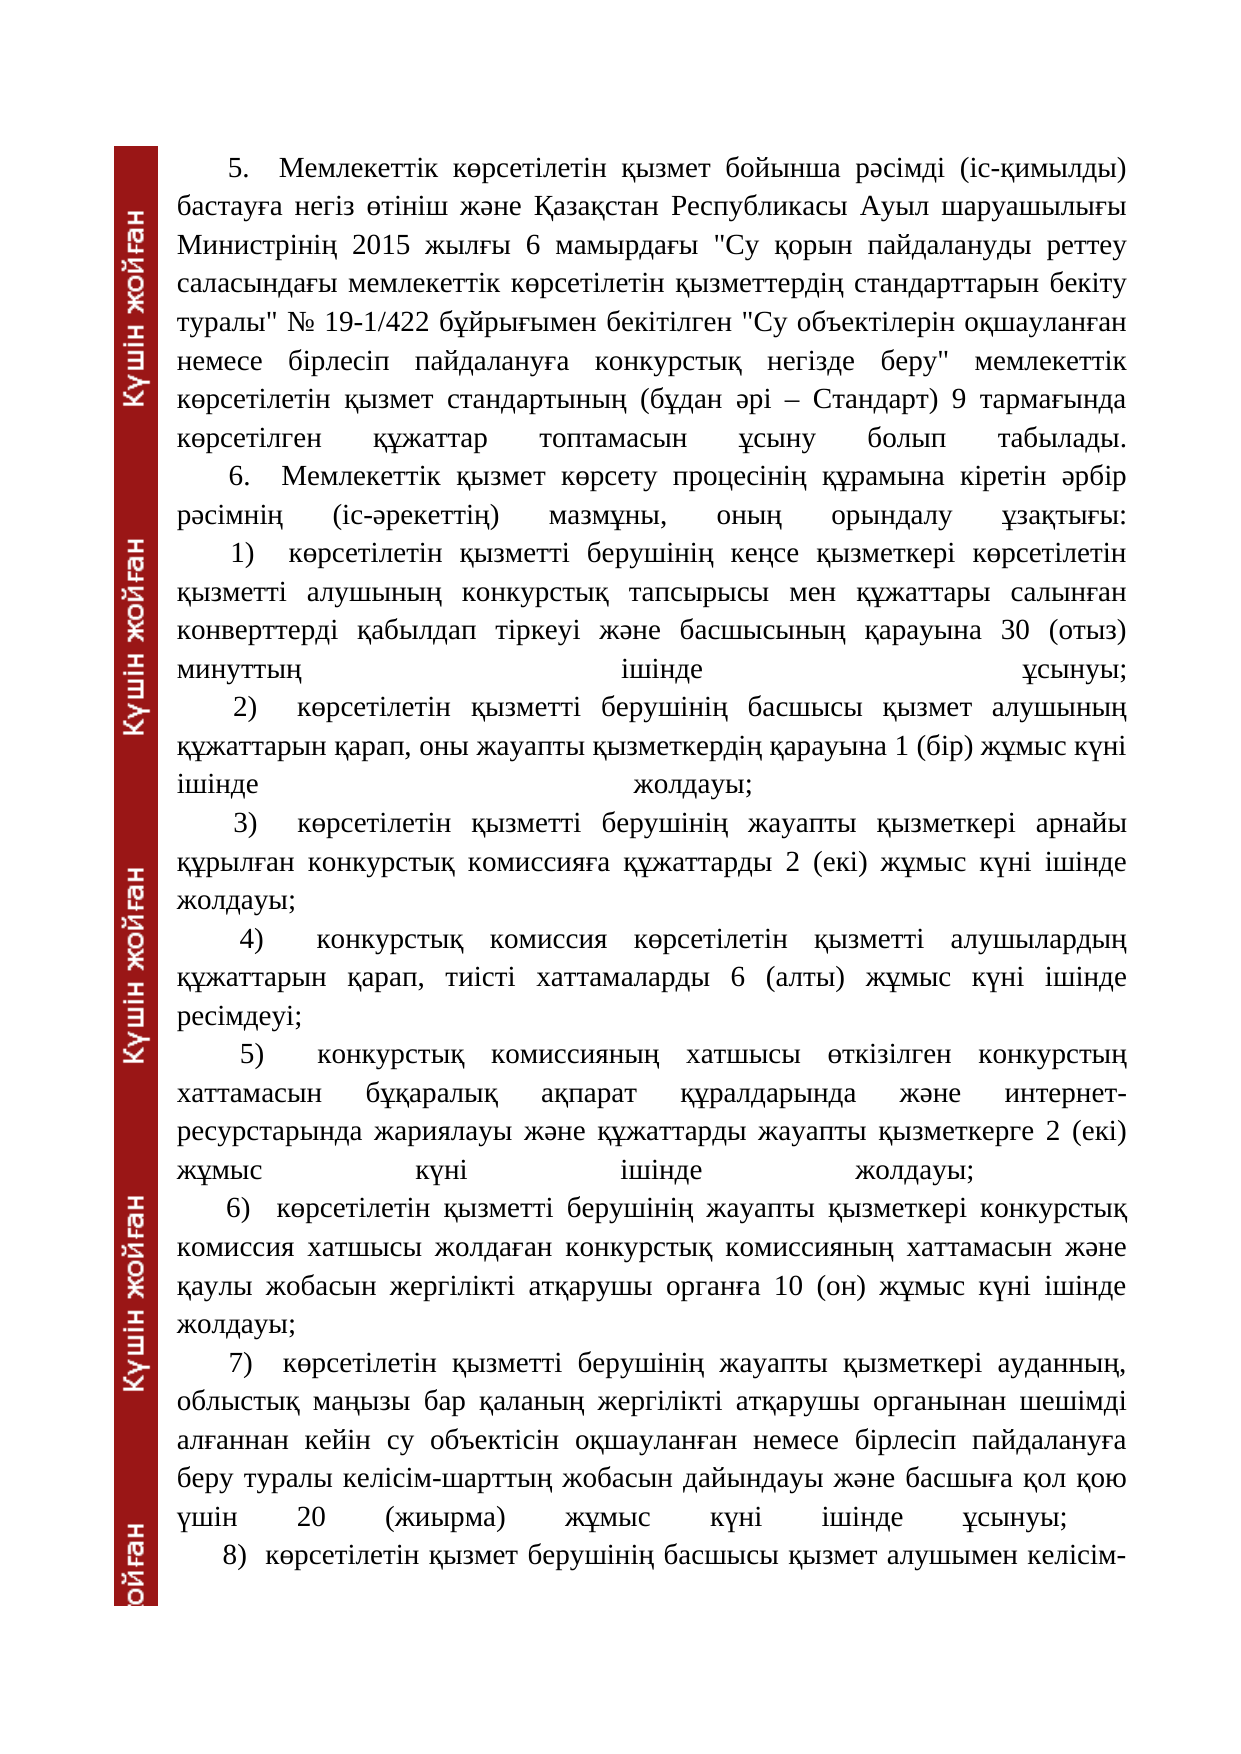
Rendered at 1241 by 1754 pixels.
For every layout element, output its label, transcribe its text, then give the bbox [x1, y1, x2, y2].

picture [114, 1571, 158, 1606]
picture [114, 146, 158, 150]
